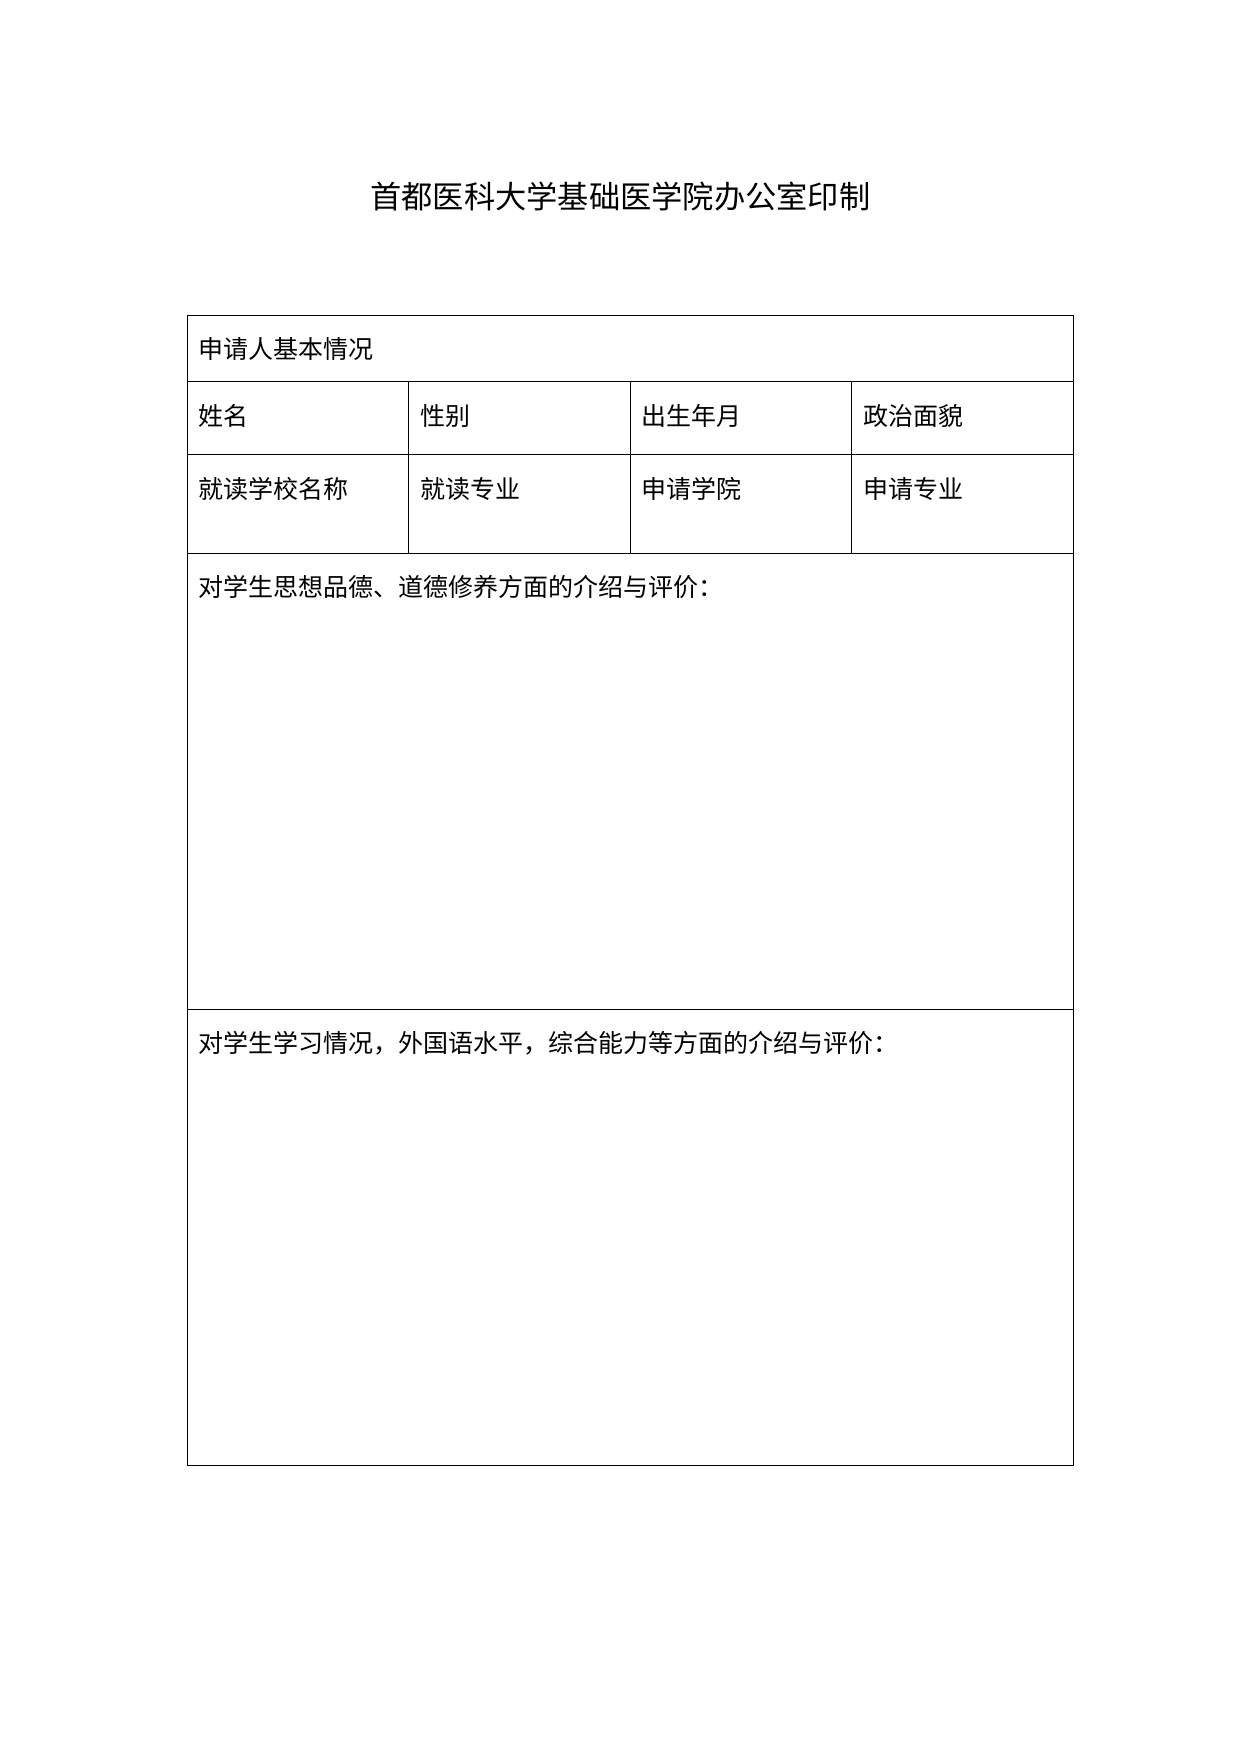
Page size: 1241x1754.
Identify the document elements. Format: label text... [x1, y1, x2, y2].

table_cell 性别 [409, 382, 630, 454]
table_cell 就读专业 [409, 455, 630, 552]
table_cell 政治面貌 [852, 382, 1073, 454]
table_cell 申请学院 [631, 455, 851, 552]
table_cell 出生年月 [631, 382, 851, 454]
text 首都医科大学基础医学院办公室印制 [187, 162, 1053, 227]
table_header 申请人基本情况 [188, 316, 1073, 381]
table_cell 对学生学习情况，外国语水平，综合能力等方面的介绍与评价： [188, 1010, 1073, 1464]
table_cell 对学生思想品德、道德修养方面的介绍与评价： [188, 554, 1073, 1008]
table_cell 就读学校名称 [188, 455, 408, 552]
table_cell 姓名 [188, 382, 408, 454]
table_cell 申请专业 [852, 455, 1073, 552]
